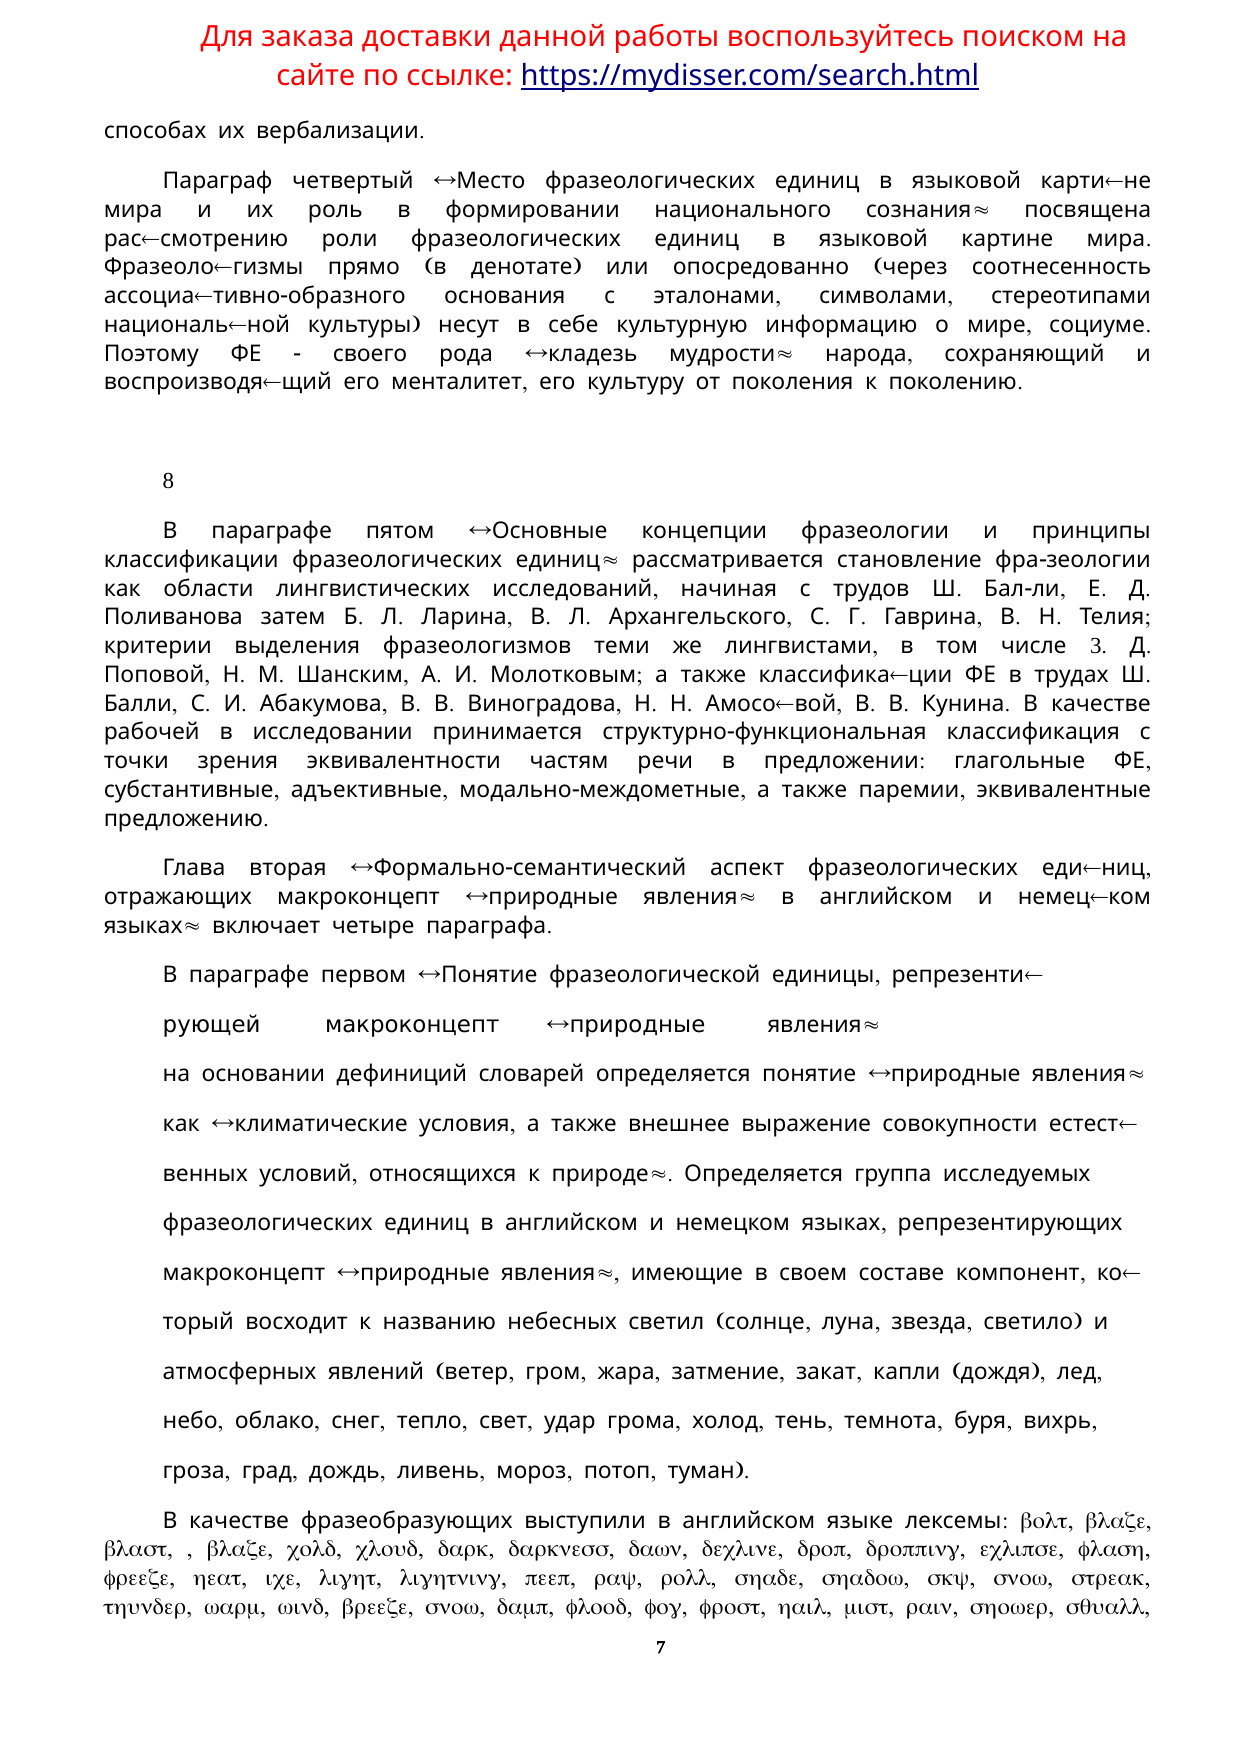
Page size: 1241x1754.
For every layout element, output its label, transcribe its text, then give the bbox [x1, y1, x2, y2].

text Глава вторая «Формально-семантический аспект фразеологических еди¬ниц, отражающих макроконцепт «природные явления» в английском и немец¬ком языках» включает четыре параграфа. [103, 852, 1152, 938]
text Параграф четвертый «Место фразеологических единиц в языковой карти¬не мира и их роль в формировании национального сознания» посвящена рас¬смотрению роли фразеологических единиц в языковой картине мира. Фразеоло¬гизмы прямо (в денотате) или опосредованно (через соотнесенность ассоциа¬тивно-образного основания с эталонами, символами, стереотипами националь¬ной культуры) несут в себе культурную информацию о мире, социуме. Поэтому ФЕ - своего рода «кладезь мудрости» народа, сохраняющий и воспроизводя¬щий его менталитет, его культуру от поколения к поколению. [103, 164, 1152, 394]
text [103, 1504, 1152, 1619]
text 8 [103, 465, 1152, 494]
text на основании дефиниций словарей определяется понятие «природные явления» [103, 1058, 1152, 1087]
text В параграфе пятом «Основные концепции фразеологии и принципы классификации фразеологических единиц» рассматривается становление фра-зеологии как области лингвистических исследований, начиная с трудов Ш. Бал-ли, Е. Д. Поливанова затем Б. Л. Ларина, В. Л. Архангельского, С. Г. Гаврина, В. Н. Телия; критерии выделения фразеологизмов теми же лингвистами, в том числе 3. Д. Поповой, Н. М. Шанским, А. И. Молотковым; а также классифика¬ции ФЕ в трудах Ш. Балли, С. И. Абакумова, В. В. Виноградова, Н. Н. Амосо¬вой, В. В. Кунина. В качестве рабочей в исследовании принимается структурно-функциональная классификация с точки зрения эквивалентности частям речи в предложении: глагольные ФЕ, субстантивные, адъективные, модально-междометные, а также паремии, эквивалентные предложению. [103, 514, 1152, 831]
text гроза, град, дождь, ливень, мороз, потоп, туман). [103, 1454, 1152, 1483]
text атмосферных явлений (ветер, гром, жара, затмение, закат, капли (дождя), лед, [103, 1355, 1152, 1384]
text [103, 115, 1152, 144]
text венных условий, относящихся к природе». Определяется группа исследуемых [103, 1157, 1152, 1186]
text небо, облако, снег, тепло, свет, удар грома, холод, тень, темнота, буря, вихрь, [103, 1405, 1152, 1434]
text макроконцепт «природные явления», имеющие в своем составе компонент, ко¬ [103, 1256, 1152, 1285]
text рующей макроконцепт «природные явления» [103, 1008, 1152, 1037]
text торый восходит к названию небесных светил (солнце, луна, звезда, светило) и [103, 1306, 1152, 1334]
text В параграфе первом «Понятие фразеологической единицы, репрезенти¬ [103, 959, 1152, 987]
text фразеологических единиц в английском и немецком языках, репрезентирующих [103, 1207, 1152, 1235]
text как «климатические условия, а также внешнее выражение совокупности естест¬ [103, 1107, 1152, 1136]
